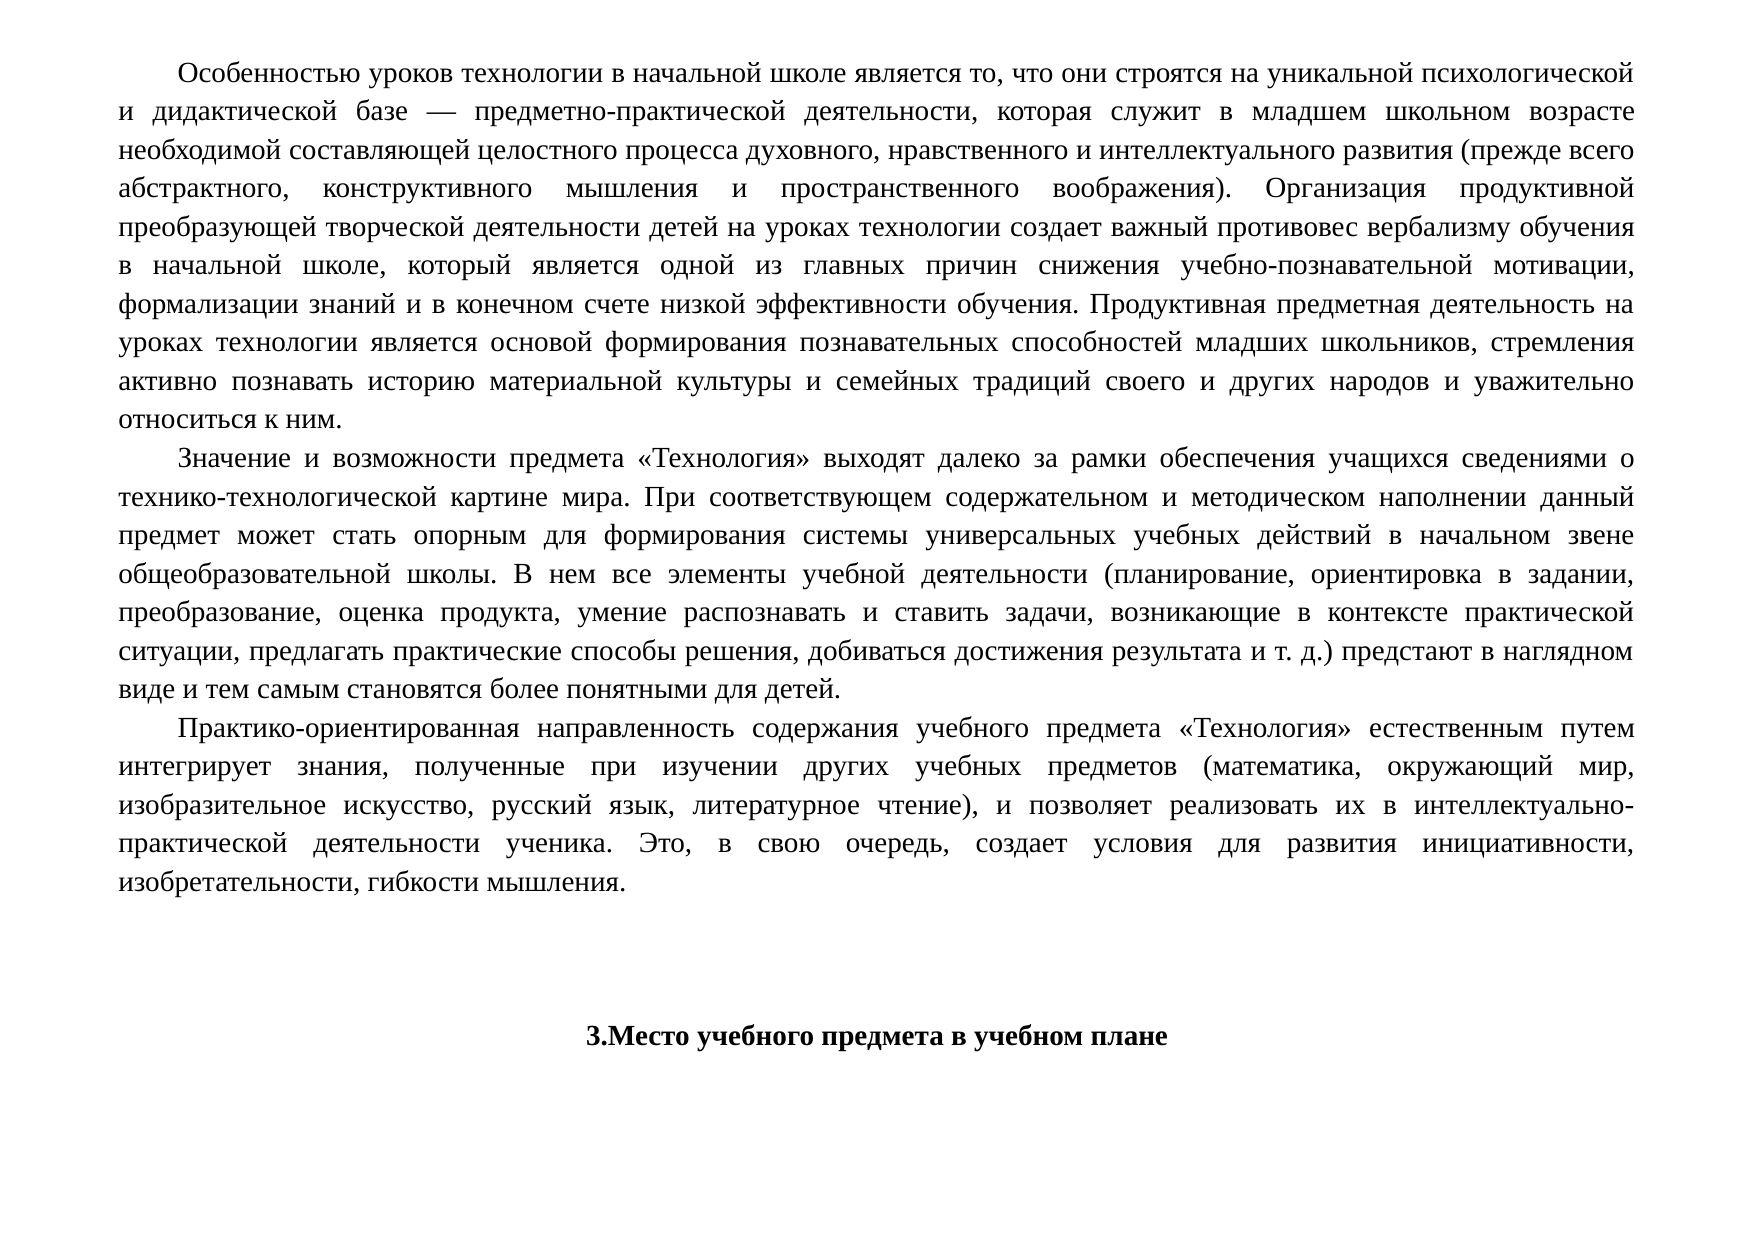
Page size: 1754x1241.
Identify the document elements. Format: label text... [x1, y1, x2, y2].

text Значение и возможности предмета «Технология» выходят далеко за рамки обеспечения учащихся сведениями о технико-технологической картине мира. При соответствующем содержательном и методическом наполнении данный предмет может стать опорным для формирования системы универсальных учебных действий в начальном звене общеобразовательной школы. В нем все элементы учебной деятельности (планирование, ориентировка в задании, преобразование, оценка продукта, умение распознавать и ставить задачи, возникающие в контексте практической ситуации, предлагать практические способы решения, добиваться достижения результата и т. д.) предстают в наглядном виде и тем самым становятся более понятными для детей. [118, 440, 1636, 705]
text 3.Место учебного предмета в учебном плане [118, 1018, 1636, 1052]
text Практико-ориентированная направленность содержания учебного предмета «Технология» естественным путем интегрирует знания, полученные при изучении других учебных предметов (математика, окружающий мир, изобразительное искусство, русский язык, литературное чтение), и позволяет реализовать их в интеллектуально-практической деятельности ученика. Это, в свою очередь, создает условия для развития инициативности, изобретательности, гибкости мышления. [118, 710, 1636, 898]
text Особенностью уроков технологии в начальной школе является то, что они строятся на уникальной психологической и дидактической базе — предметно-практической деятельности, которая служит в младшем школьном возрасте необходимой составляющей целостного процесса духовного, нравственного и интеллектуального развития (прежде всего абстрактного, конструктивного мышления и пространственного воображения). Организация продуктивной преобразующей творческой деятельности детей на уроках технологии создает важный противовес вербализму обучения в начальной школе, который является одной из главных причин снижения учебно-познавательной мотивации, формализации знаний и в конечном счете низкой эффективности обучения. Продуктивная предметная деятельность на уроках технологии является основой формирования познавательных способностей младших школьников, стремления активно познавать историю материальной культуры и семейных традиций своего и других народов и уважительно относиться к ним. [118, 55, 1636, 435]
